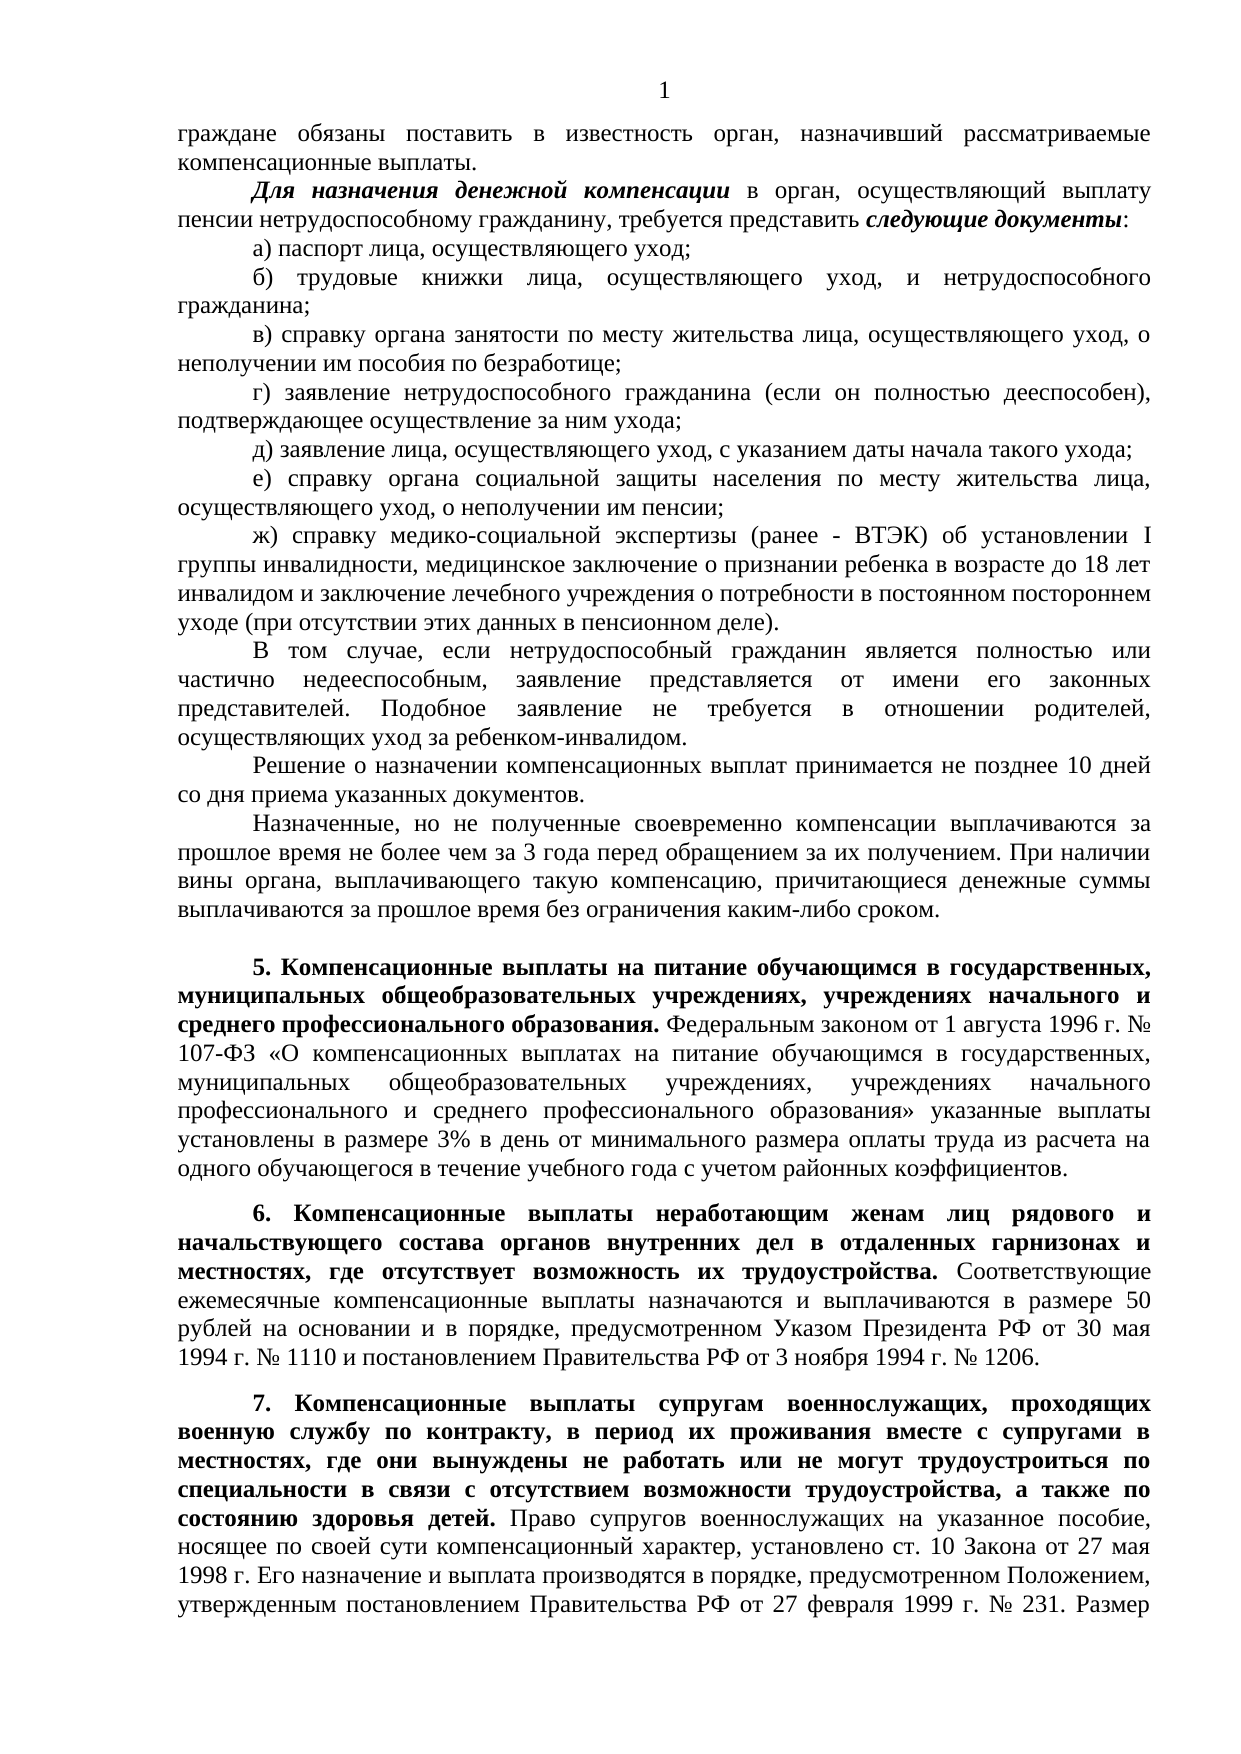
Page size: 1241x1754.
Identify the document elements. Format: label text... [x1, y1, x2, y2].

text е) справку органа социальной защиты населения по месту жительства лица, осуществляющего уход, о неполучении им пенсии; [177, 463, 1152, 521]
text Назначенные, но не полученные своевременно компенсации выплачиваются за прошлое время не более чем за 3 года перед обращением за их получением. При наличии вины органа, выплачивающего такую компенсацию, причитающиеся денежные суммы выплачиваются за прошлое время без ограничения каким-либо сроком. [177, 808, 1152, 923]
text 5. Компенсационные выплаты на питание обучающимся в государственных, муниципальных общеобразовательных учреждениях, учреждениях начального и среднего профессионального образования. Федеральным законом от 1 августа 1996 г. № 107-ФЗ «О компенсационных выплатах на питание обучающимся в государственных, муниципальных общеобразовательных учреждениях, учреждениях начального профессионального и среднего профессионального образования» указанные выплаты установлены в размере 3% в день от минимального размера оплаты труда из расчета на одного обучающегося в течение учебного года с учетом районных коэффициентов. [177, 952, 1152, 1182]
text д) заявление лица, осуществляющего уход, с указанием даты начала такого ухода; [177, 434, 1152, 463]
text а) паспорт лица, осуществляющего уход; [177, 233, 1152, 262]
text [177, 1388, 1152, 1618]
text В том случае, если нетрудоспособный гражданин является полностью или частично недееспособным, заявление представляется от имени его законных представителей. Подобное заявление не требуется в отношении родителей, осуществляющих уход за ребенком-инвалидом. [177, 636, 1152, 751]
text в) справку органа занятости по месту жительства лица, осуществляющего уход, о неполучении им пособия по безработице; [177, 319, 1152, 377]
text ж) справку медико-социальной экспертизы (ранее - ВТЭК) об установлении I группы инвалидности, медицинское заключение о признании ребенка в возрасте до 18 лет инвалидом и заключение лечебного учреждения о потребности в постоянном постороннем уходе (при отсутствии этих данных в пенсионном деле). [177, 521, 1152, 636]
text г) заявление нетрудоспособного гражданина (если он полностью дееспособен), подтверждающее осуществление за ним ухода; [177, 377, 1152, 434]
text б) трудовые книжки лица, осуществляющего уход, и нетрудоспособного гражданина; [177, 262, 1152, 319]
text Решение о назначении компенсационных выплат принимается не позднее 10 дней со дня приема указанных документов. [177, 751, 1152, 808]
text Для назначения денежной компенсации в орган, осуществляющий выплату пенсии нетрудоспособному гражданину, требуется представить следующие документы: [177, 176, 1152, 233]
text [177, 118, 1152, 176]
text 6. Компенсационные выплаты неработающим женам лиц рядового и начальствующего состава органов внутренних дел в отдаленных гарнизонах и местностях, где отсутствует возможность их трудоустройства. Соответствующие ежемесячные компенсационные выплаты назначаются и выплачиваются в размере 50 рублей на основании и в порядке, предусмотренном Указом Президента РФ от 30 мая 1994 г. № 1110 и постановлением Правительства РФ от 3 ноября 1994 г. № 1206. [177, 1198, 1152, 1371]
